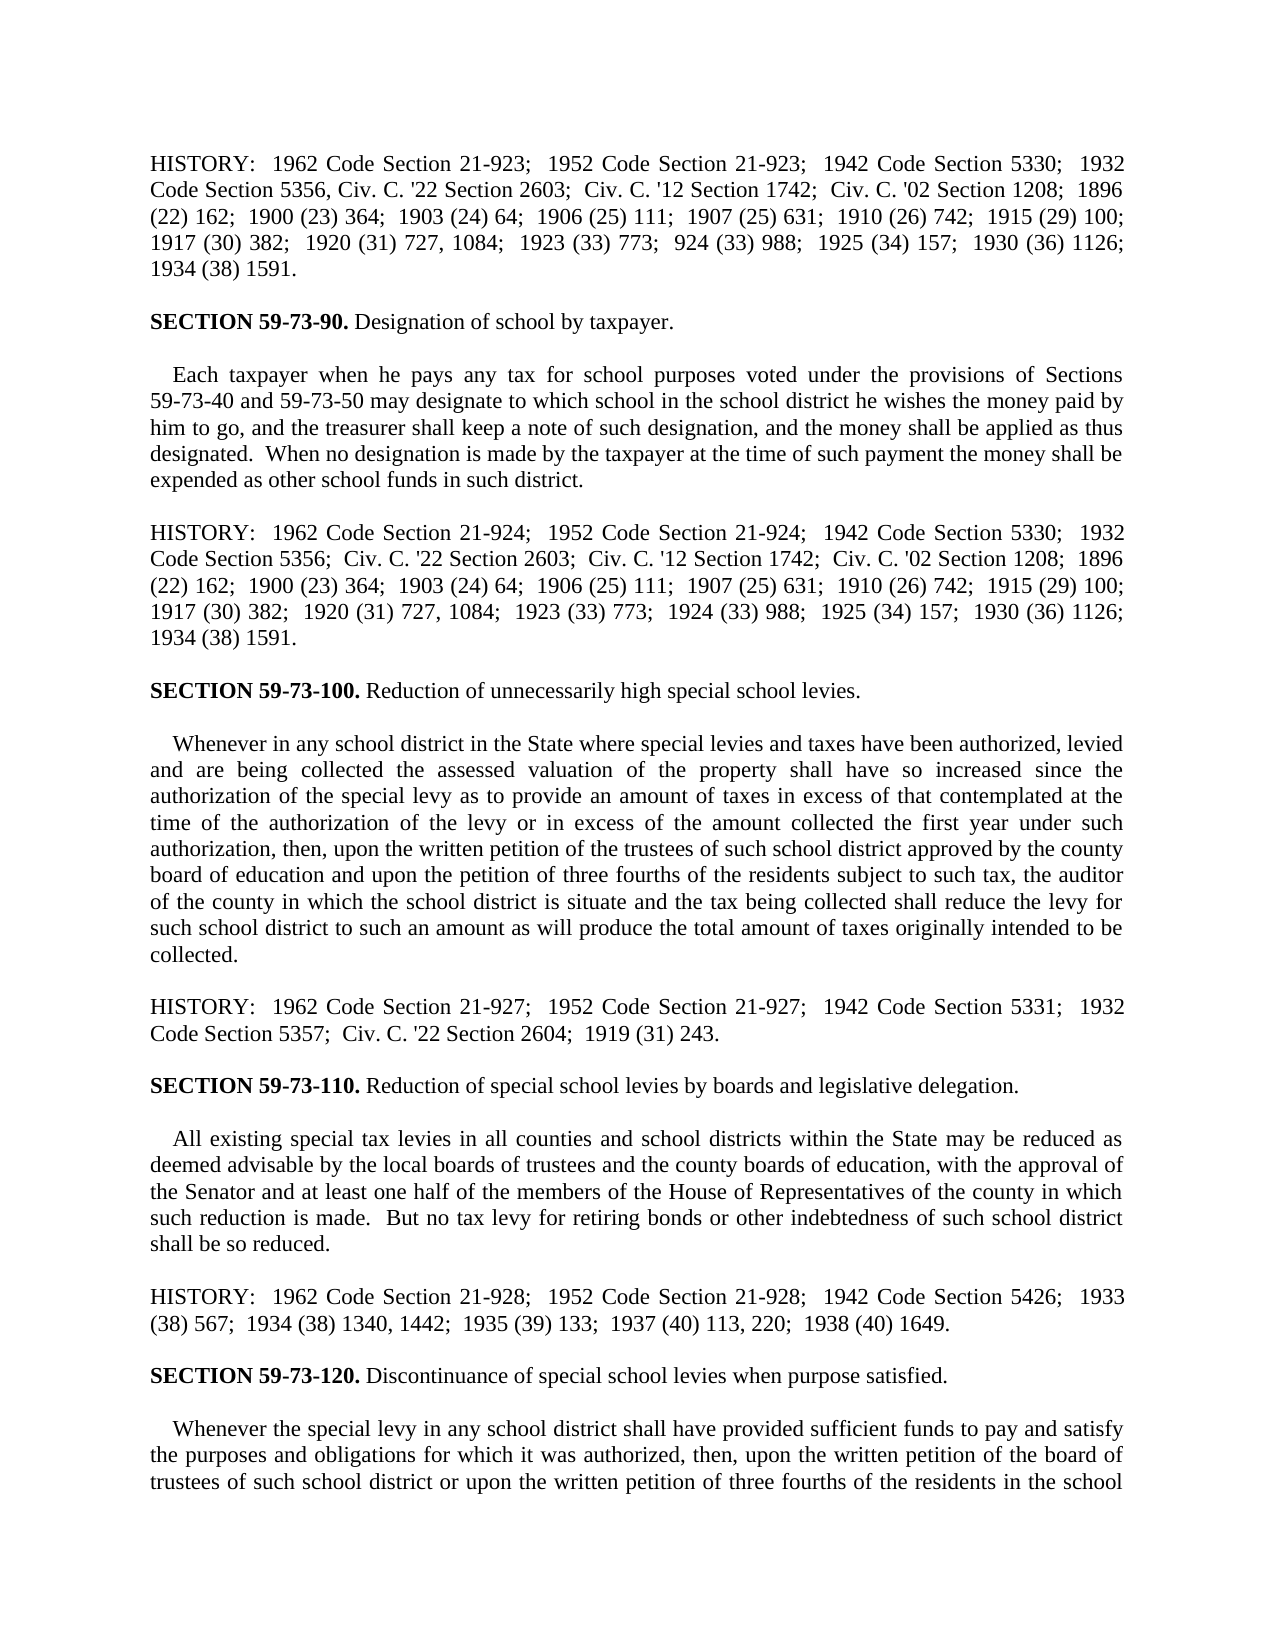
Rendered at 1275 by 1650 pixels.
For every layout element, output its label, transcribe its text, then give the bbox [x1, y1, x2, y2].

text SECTION 59-73-120. Discontinuance of special school levies when purpose satisfied. [150, 1362, 1125, 1389]
text HISTORY: 1962 Code Section 21-923; 1952 Code Section 21-923; 1942 Code Section 5330; 1932 Code Section 5356, Civ. C. '22 Section 2603; Civ. C. '12 Section 1742; Civ. C. '02 Section 1208; 1896 (22) 162; 1900 (23) 364; 1903 (24) 64; 1906 (25) 111; 1907 (25) 631; 1910 (26) 742; 1915 (29) 100; 1917 (30) 382; 1920 (31) 727, 1084; 1923 (33) 773; 924 (33) 988; 1925 (34) 157; 1930 (36) 1126; 1934 (38) 1591. [150, 150, 1125, 282]
text All existing special tax levies in all counties and school districts within the State may be reduced as deemed advisable by the local boards of trustees and the county boards of education, with the approval of the Senator and at least one half of the members of the House of Representatives of the county in which such reduction is made. But no tax levy for retiring bonds or other indebtedness of such school district shall be so reduced. [150, 1125, 1125, 1257]
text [150, 1415, 1125, 1494]
text SECTION 59-73-100. Reduction of unnecessarily high special school levies. [150, 677, 1125, 703]
text SECTION 59-73-110. Reduction of special school levies by boards and legislative delegation. [150, 1072, 1125, 1099]
text HISTORY: 1962 Code Section 21-924; 1952 Code Section 21-924; 1942 Code Section 5330; 1932 Code Section 5356; Civ. C. '22 Section 2603; Civ. C. '12 Section 1742; Civ. C. '02 Section 1208; 1896 (22) 162; 1900 (23) 364; 1903 (24) 64; 1906 (25) 111; 1907 (25) 631; 1910 (26) 742; 1915 (29) 100; 1917 (30) 382; 1920 (31) 727, 1084; 1923 (33) 773; 1924 (33) 988; 1925 (34) 157; 1930 (36) 1126; 1934 (38) 1591. [150, 519, 1125, 651]
text SECTION 59-73-90. Designation of school by taxpayer. [150, 308, 1125, 334]
text Whenever in any school district in the State where special levies and taxes have been authorized, levied and are being collected the assessed valuation of the property shall have so increased since the authorization of the special levy as to provide an amount of taxes in excess of that contemplated at the time of the authorization of the levy or in excess of the amount collected the first year under such authorization, then, upon the written petition of the trustees of such school district approved by the county board of education and upon the petition of three fourths of the residents subject to such tax, the auditor of the county in which the school district is situate and the tax being collected shall reduce the levy for such school district to such an amount as will produce the total amount of taxes originally intended to be collected. [150, 730, 1125, 967]
text HISTORY: 1962 Code Section 21-928; 1952 Code Section 21-928; 1942 Code Section 5426; 1933 (38) 567; 1934 (38) 1340, 1442; 1935 (39) 133; 1937 (40) 113, 220; 1938 (40) 1649. [150, 1283, 1125, 1336]
text Each taxpayer when he pays any tax for school purposes voted under the provisions of Sections 59-73-40 and 59-73-50 may designate to which school in the school district he wishes the money paid by him to go, and the treasurer shall keep a note of such designation, and the money shall be applied as thus designated. When no designation is made by the taxpayer at the time of such payment the money shall be expended as other school funds in such district. [150, 361, 1125, 493]
text HISTORY: 1962 Code Section 21-927; 1952 Code Section 21-927; 1942 Code Section 5331; 1932 Code Section 5357; Civ. C. '22 Section 2604; 1919 (31) 243. [150, 993, 1125, 1046]
